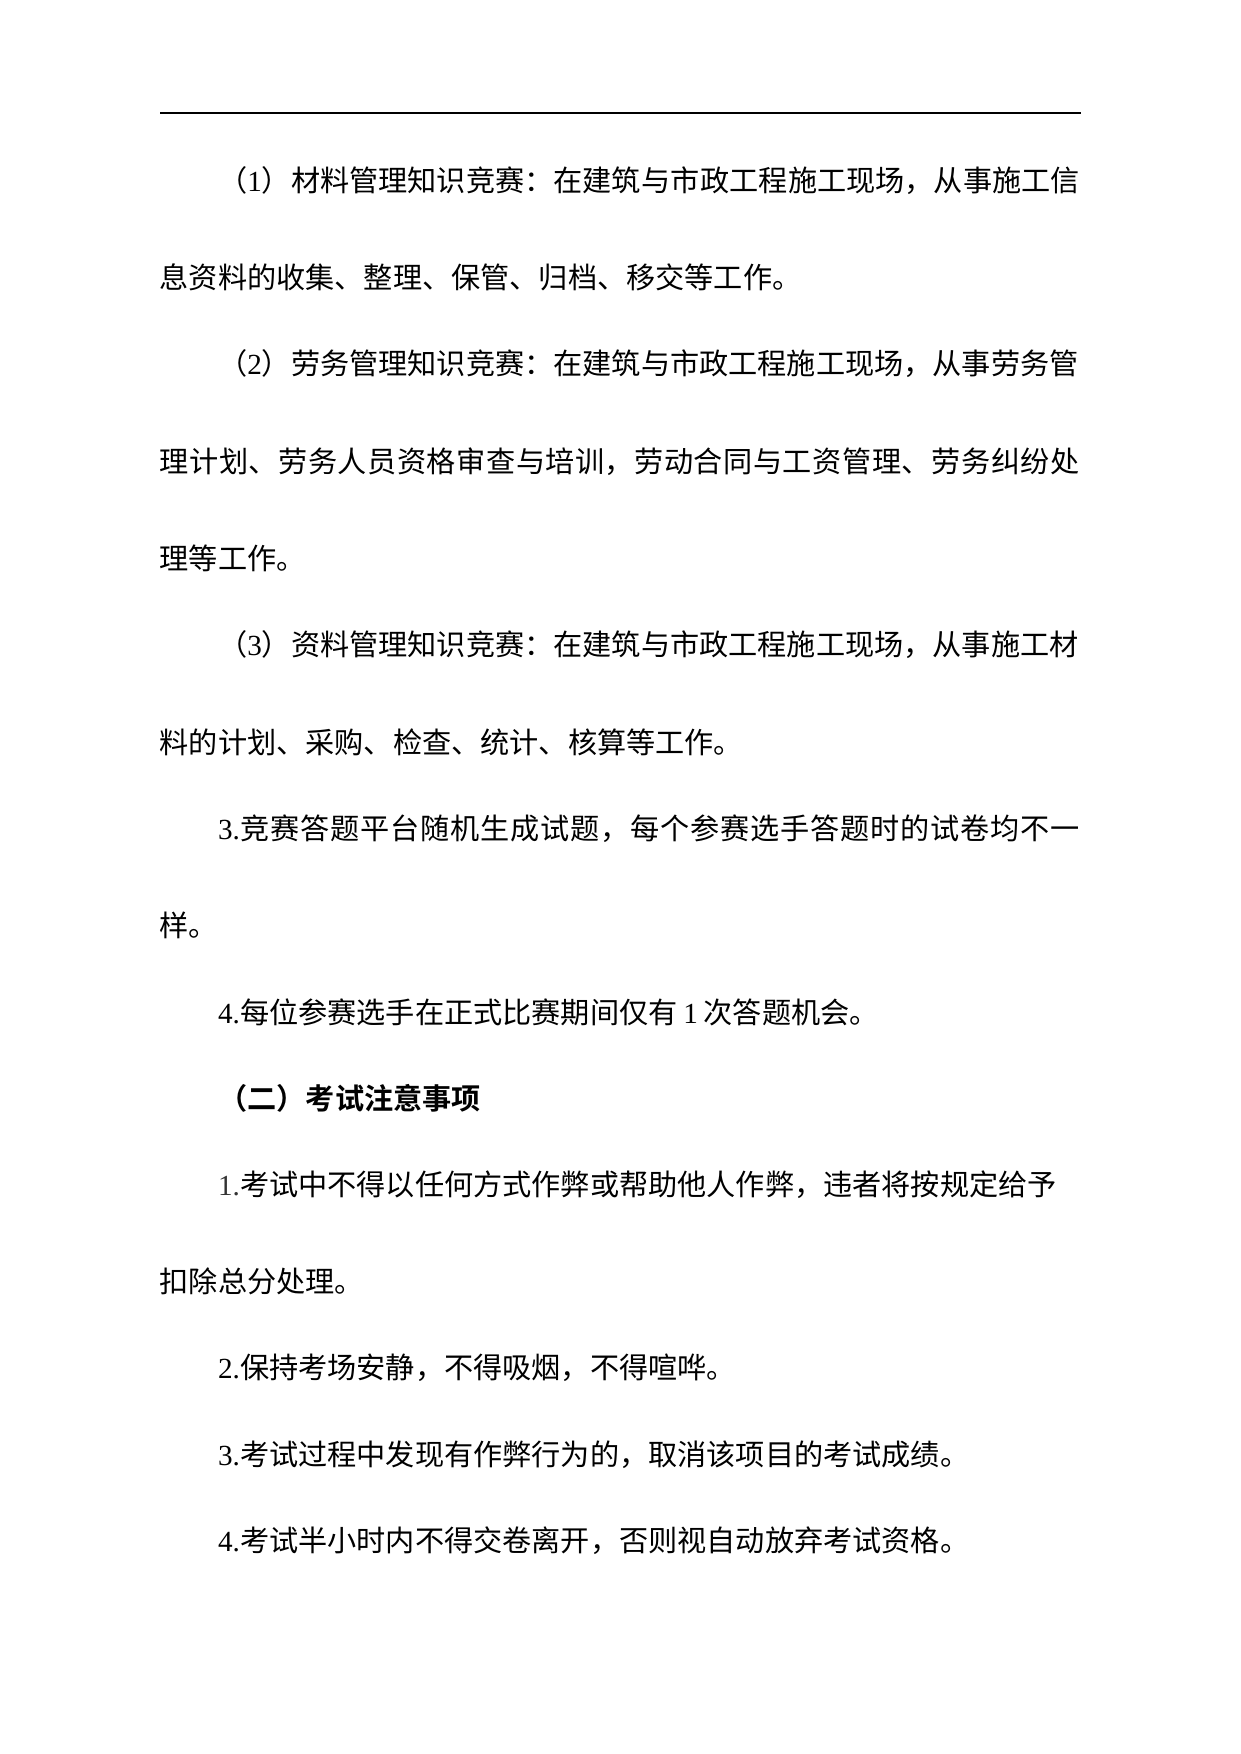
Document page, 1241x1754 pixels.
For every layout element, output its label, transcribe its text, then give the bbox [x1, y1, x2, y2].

text （二）考试注意事项 [159, 1064, 1081, 1129]
text （3）资料管理知识竞赛：在建筑与市政工程施工现场，从事施工材料的计划、采购、检查、统计、核算等工作。 [159, 611, 1081, 773]
text （1）材料管理知识竞赛：在建筑与市政工程施工现场，从事施工信息资料的收集、整理、保管、归档、移交等工作。 [159, 146, 1081, 308]
text 4.每位参赛选手在正式比赛期间仅有1次答题机会。 [159, 978, 1081, 1043]
text 3.竞赛答题平台随机生成试题，每个参赛选手答题时的试卷均不一样。 [159, 794, 1081, 957]
text 1.考试中不得以任何方式作弊或帮助他人作弊，违者将按规定给予扣除总分处理。 [159, 1150, 1081, 1313]
text 4.考试半小时内不得交卷离开，否则视自动放弃考试资格。 [159, 1506, 1081, 1571]
text （2）劳务管理知识竞赛：在建筑与市政工程施工现场，从事劳务管理计划、劳务人员资格审查与培训，劳动合同与工资管理、劳务纠纷处理等工作。 [159, 329, 1081, 589]
text 2.保持考场安静，不得吸烟，不得喧哗。 [159, 1334, 1081, 1399]
text 3.考试过程中发现有作弊行为的，取消该项目的考试成绩。 [159, 1420, 1081, 1485]
